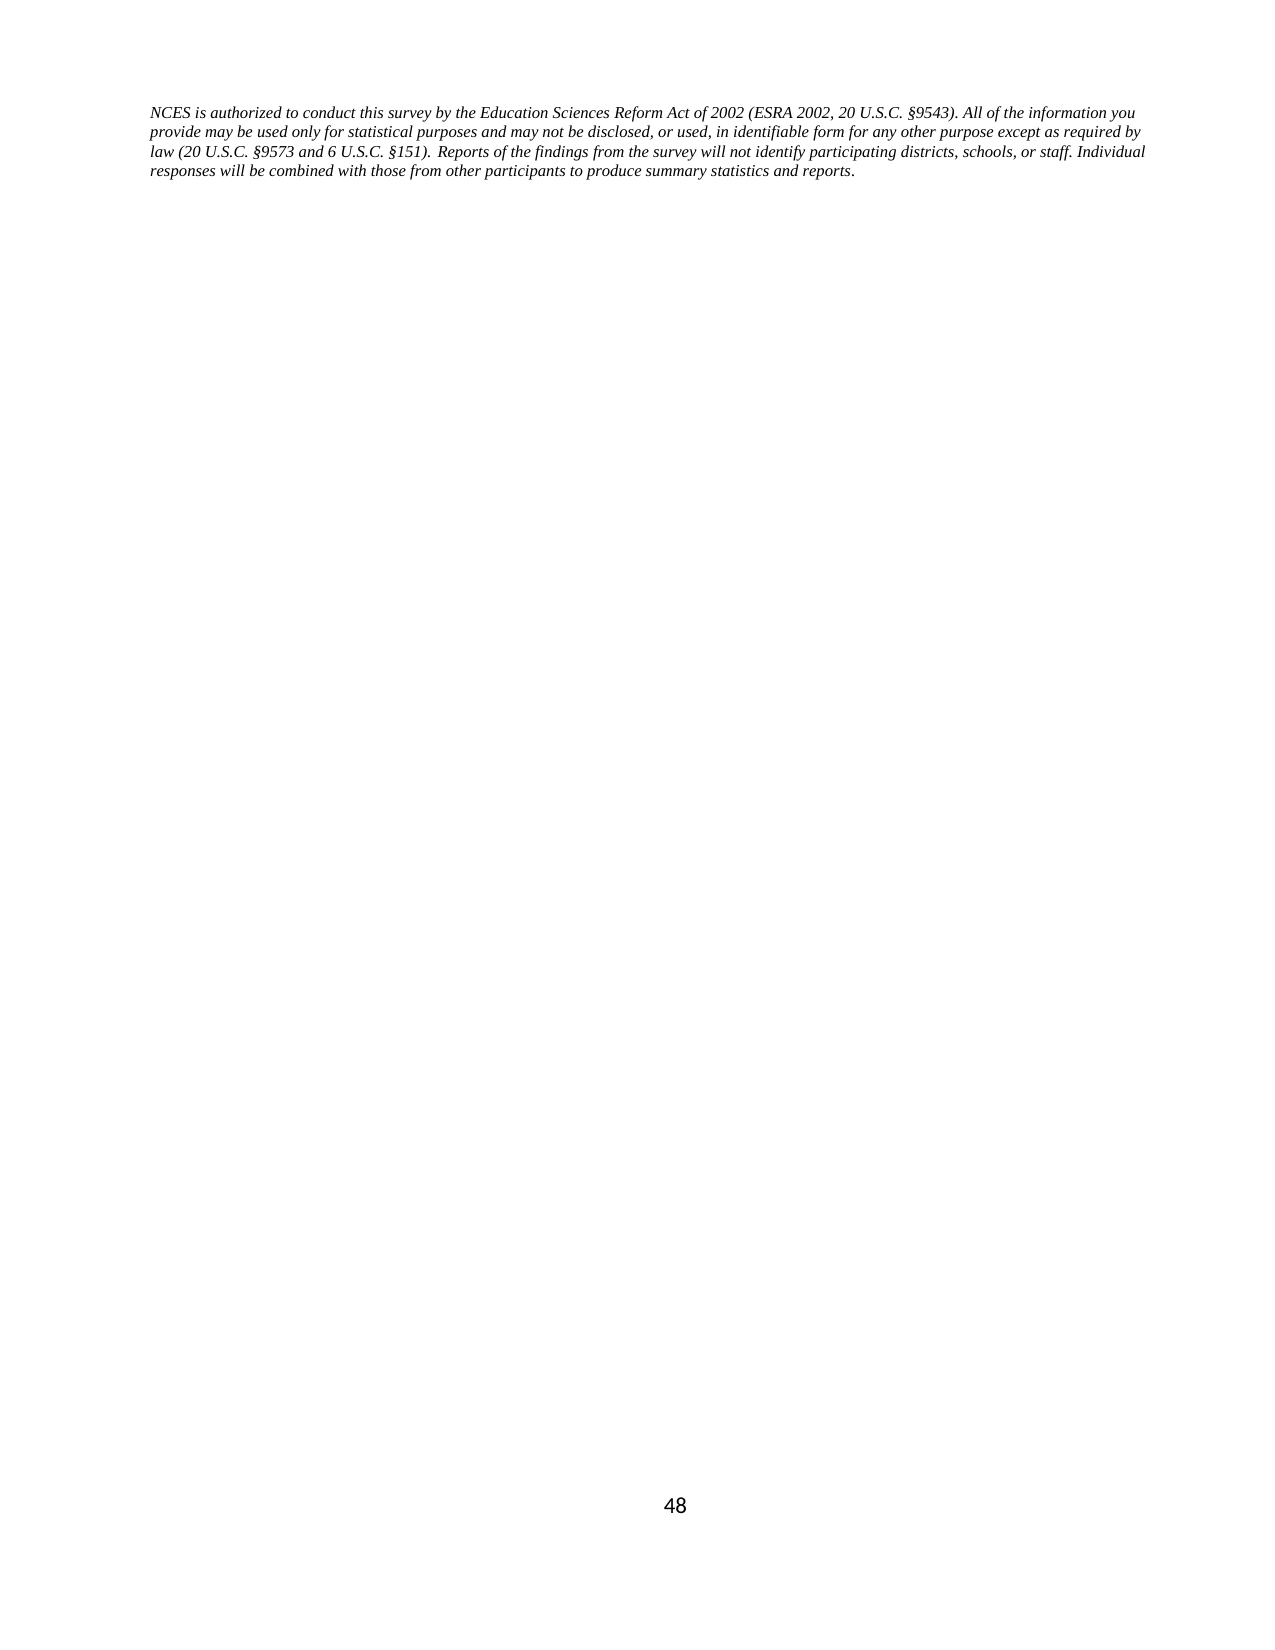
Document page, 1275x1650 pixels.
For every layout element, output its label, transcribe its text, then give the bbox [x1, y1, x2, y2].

text NCES is authorized to conduct this survey by the Education Sciences Reform Act of 2002 (ESRA 2002, 20 U.S.C. §9543). All of the information you provide may be used only for statistical purposes and may not be disclosed, or used, in identifiable form for any other purpose except as required by law (20 U.S.C. §9573 and 6 U.S.C. §151). Reports of the findings from the survey will not identify participating districts, schools, or staff. Individual responses will be combined with those from other participants to produce summary statistics and reports. [150, 103, 1147, 180]
